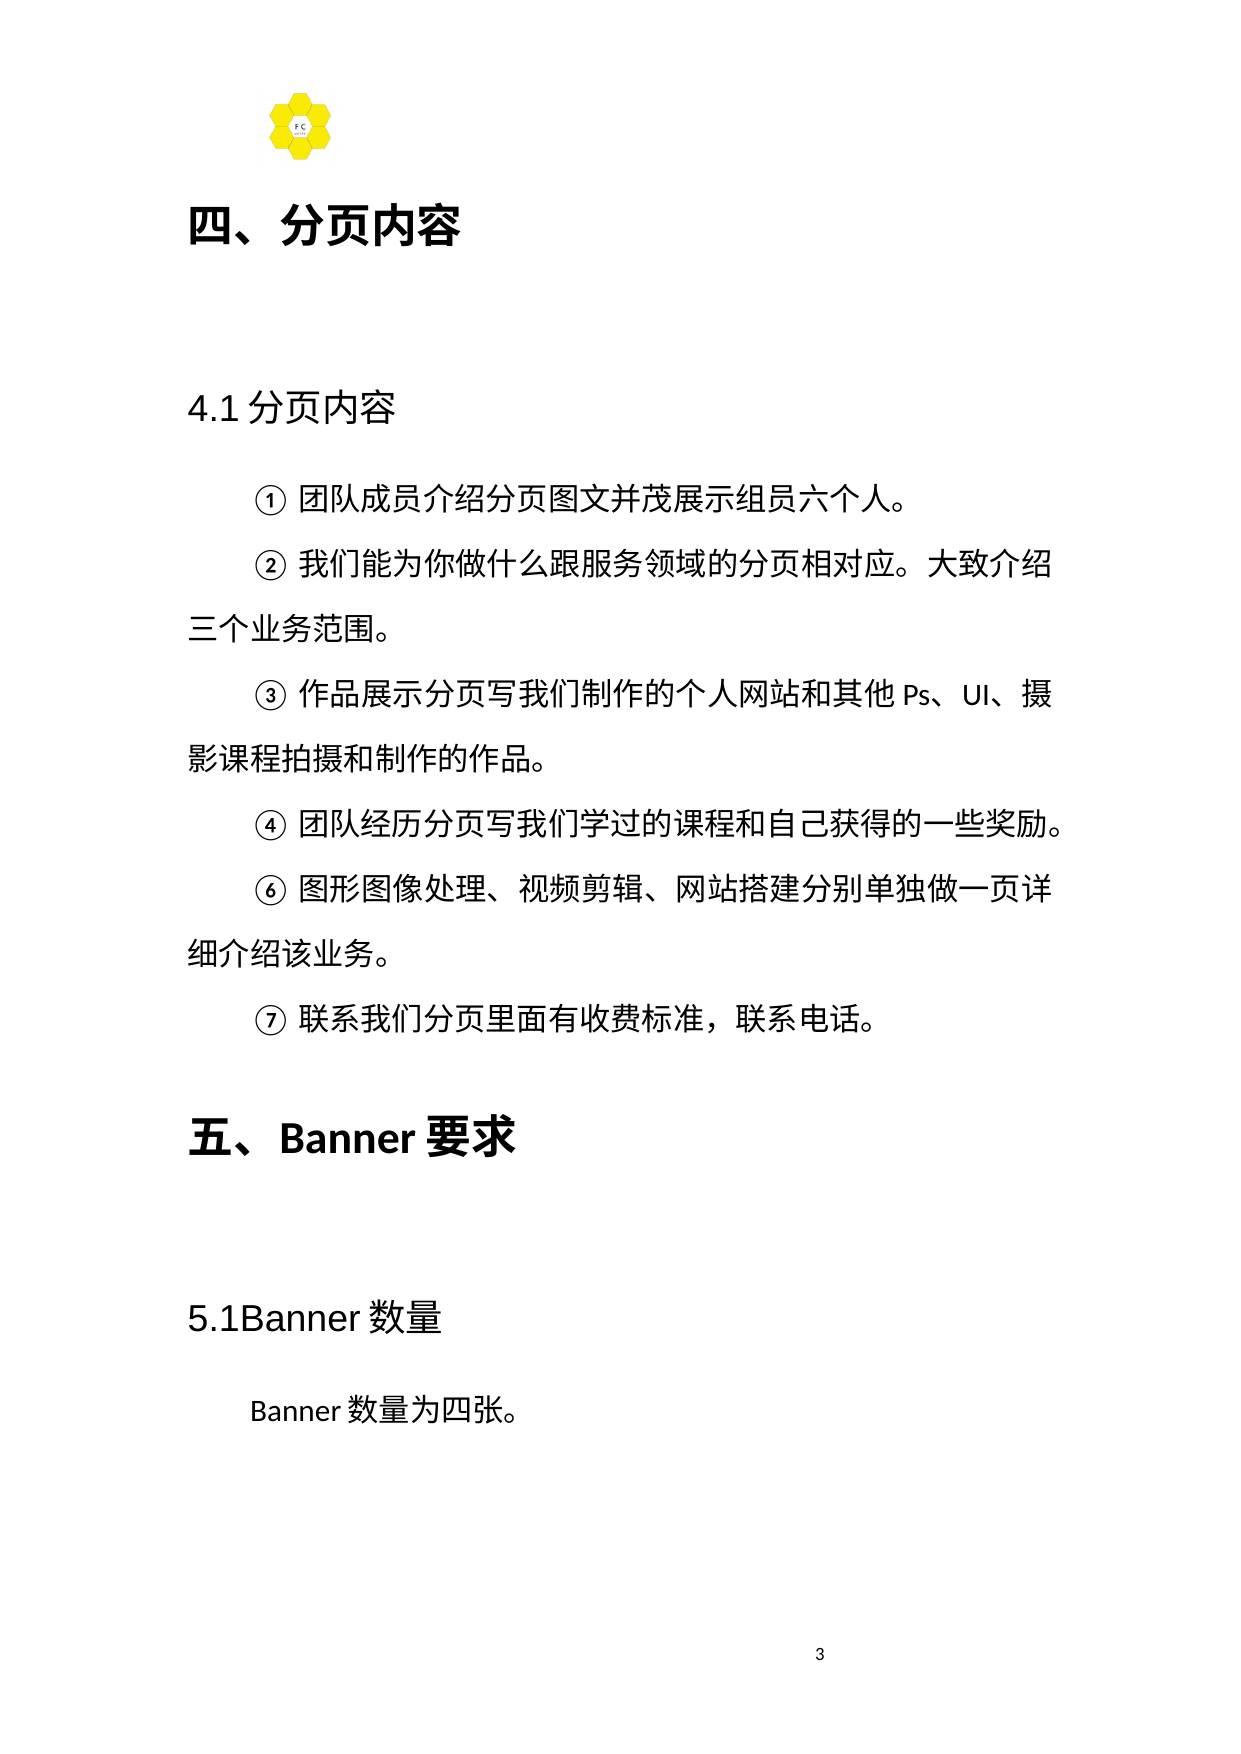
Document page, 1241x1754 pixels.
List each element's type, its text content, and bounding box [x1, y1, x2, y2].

text ⑥图形图像处理、视频剪辑、网站搭建分别单独做一页详细介绍该业务。 [187, 854, 1053, 984]
subtitle 4.1分页内容 [187, 372, 1053, 437]
text ⑦联系我们分页里面有收费标准，联系电话。 [187, 984, 1053, 1049]
text ③作品展示分页写我们制作的个人网站和其他Ps、UI、摄影课程拍摄和制作的作品。 [187, 659, 1053, 789]
subtitle Banner要求 [187, 1084, 1053, 1182]
text ④团队经历分页写我们学过的课程和自己获得的一些奖励。 [187, 789, 1053, 854]
subtitle 分页内容 [187, 174, 1053, 271]
text ②我们能为你做什么跟服务领域的分页相对应。大致介绍三个业务范围。 [187, 529, 1053, 659]
subtitle 5.1Banner数量 [187, 1283, 1053, 1348]
text ①团队成员介绍分页图文并茂展示组员六个人。 [187, 464, 1053, 529]
text Banner数量为四张。 [187, 1375, 1053, 1440]
picture [250, 84, 347, 172]
